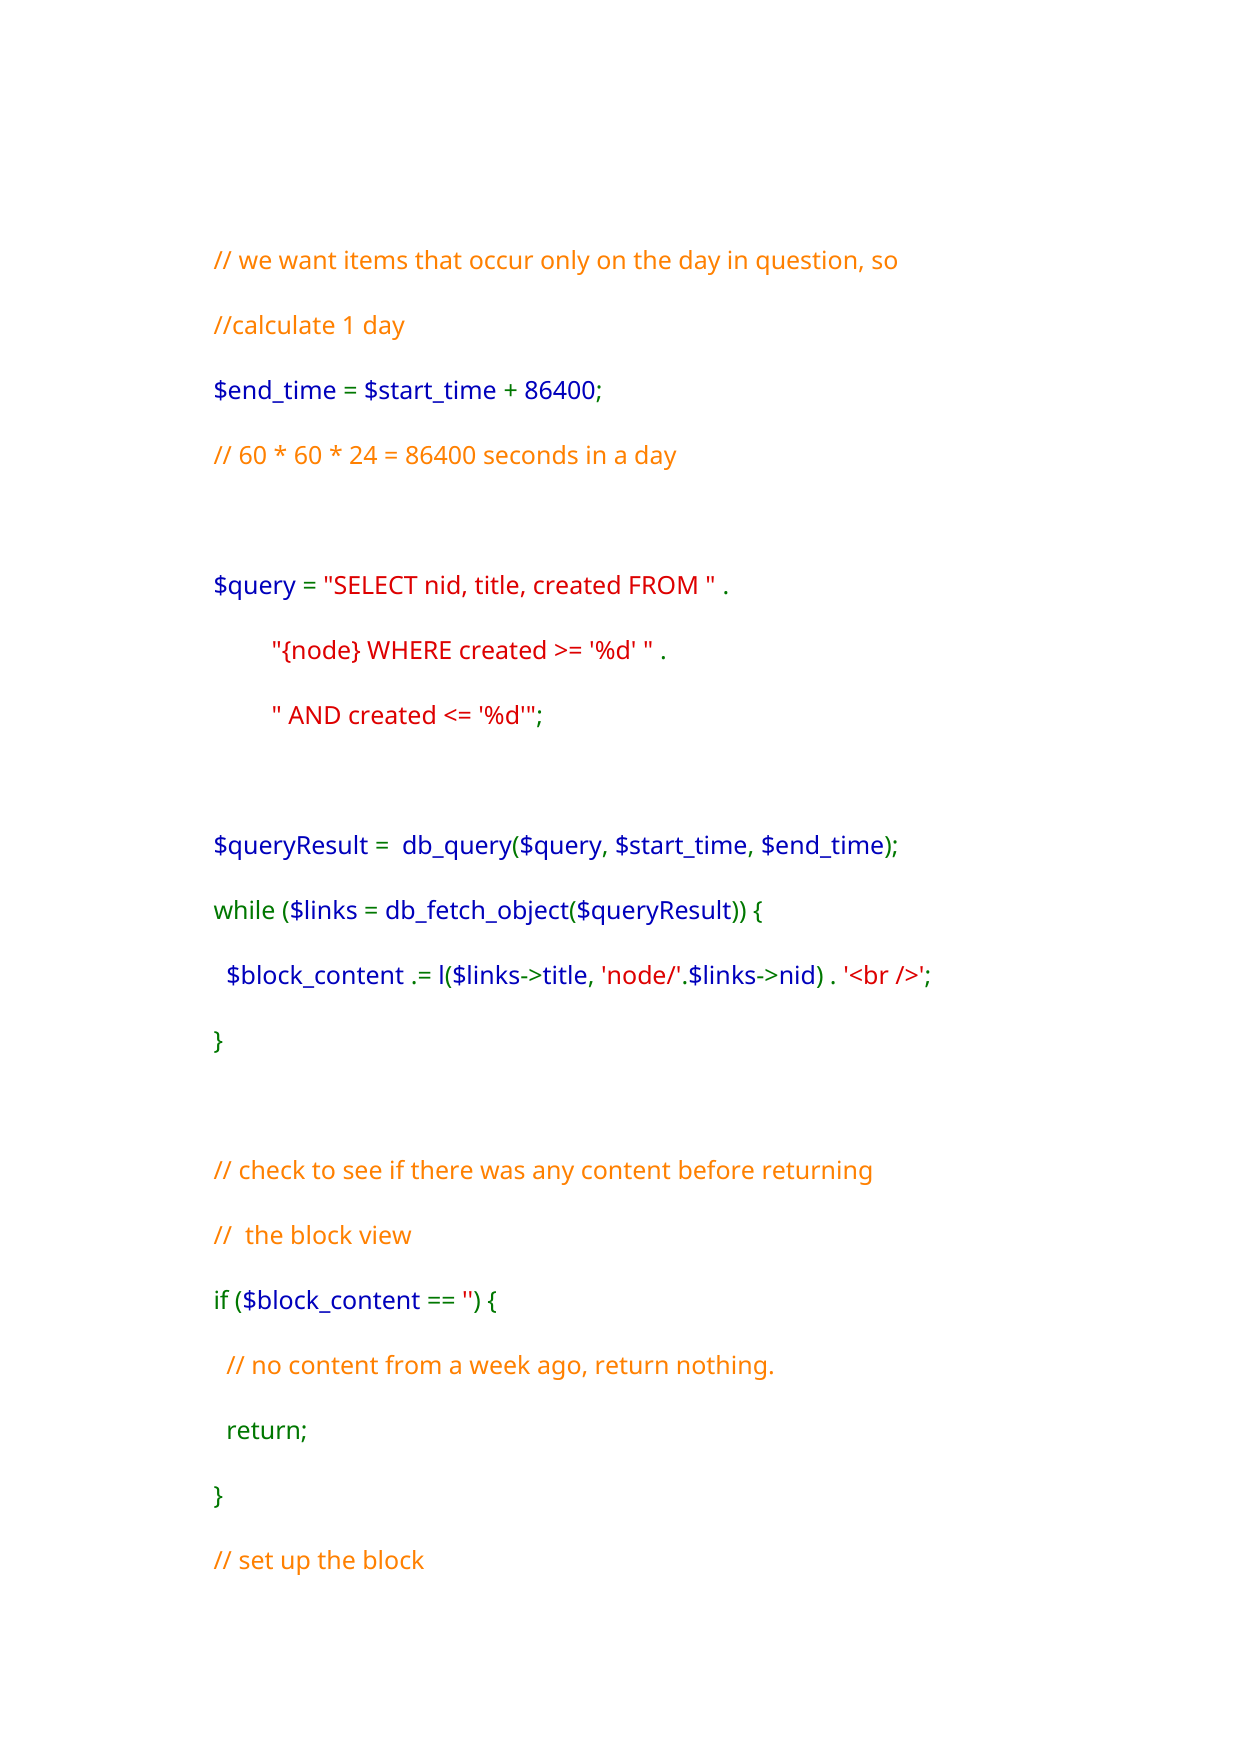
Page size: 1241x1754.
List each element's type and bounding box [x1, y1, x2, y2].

text [187, 162, 1053, 1592]
